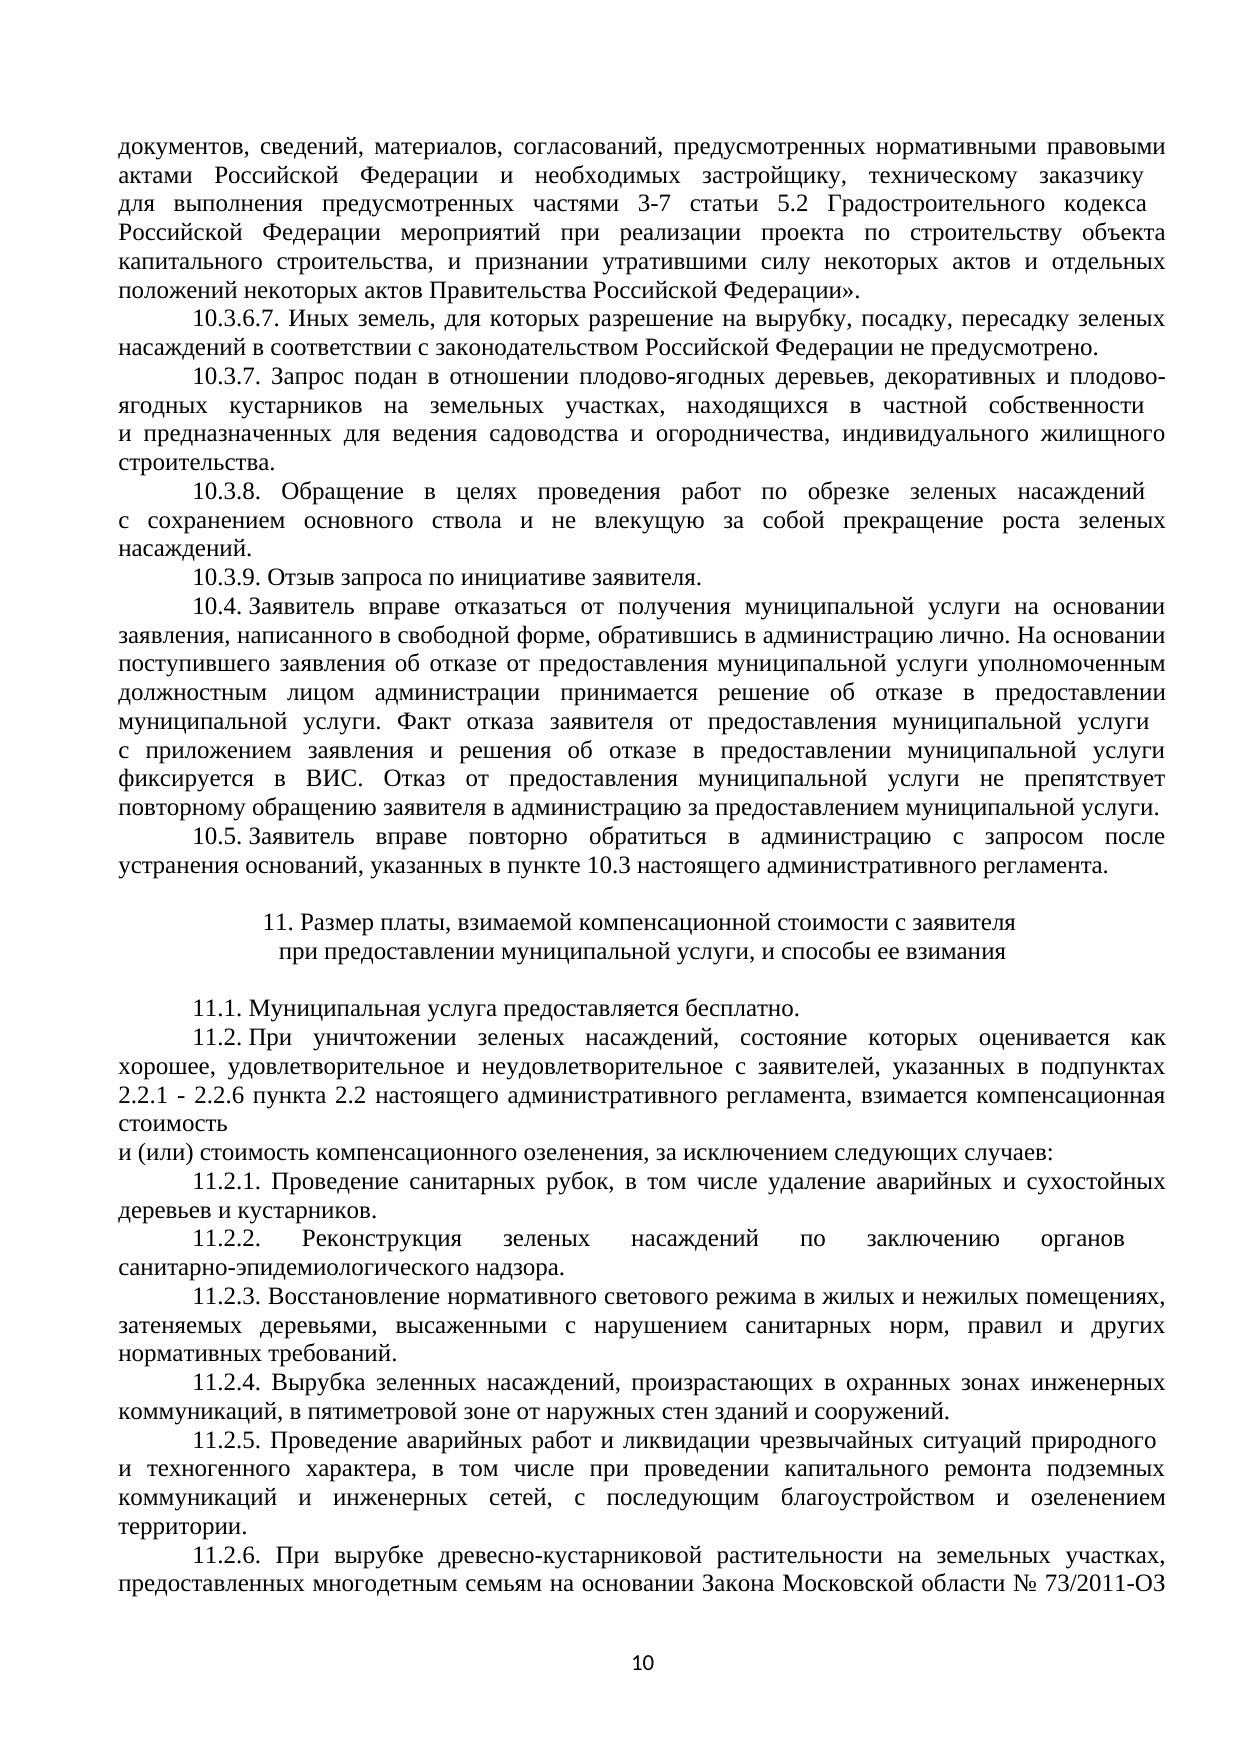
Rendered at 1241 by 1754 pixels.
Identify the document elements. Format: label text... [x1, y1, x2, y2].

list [118, 1540, 1167, 1597]
list 10.3.8. Обращение в целях проведения работ по обрезке зеленых насаждений с сохранением основного ствола и не влекущую за собой прекращение роста зеленых насаждений. [118, 476, 1167, 562]
list 11.2.4. Вырубка зеленных насаждений, произрастающих в охранных зонах инженерных коммуникаций, в пятиметровой зоне от наружных стен зданий и сооружений. [118, 1367, 1167, 1425]
list 11.2.1. Проведение санитарных рубок, в том числе удаление аварийных и сухостойных деревьев и кустарников. [118, 1166, 1167, 1223]
list При уничтожении зеленых насаждений, состояние которых оценивается как хорошее, удовлетворительное и неудовлетворительное с заявителей, указанных в подпунктах 2.2.1 - 2.2.6 пункта 2.2 настоящего административного регламента, взимается компенсационная стоимость и (или) стоимость компенсационного озеленения, за исключением следующих случаев: [118, 1022, 1167, 1166]
list Заявитель вправе повторно обратиться в администрацию с запросом после устранения оснований, указанных в пункте 10.3 настоящего административного регламента. [118, 821, 1167, 878]
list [118, 131, 1167, 303]
list 11.2.5. Проведение аварийных работ и ликвидации чрезвычайных ситуаций природного и техногенного характера, в том числе при проведении капитального ремонта подземных коммуникаций и инженерных сетей, с последующим благоустройством и озеленением территории. [118, 1425, 1167, 1540]
list 10.3.7. Запрос подан в отношении плодово-ягодных деревьев, декоративных и плодово-ягодных кустарников на земельных участках, находящихся в частной собственности и предназначенных для ведения садоводства и огородничества, индивидуального жилищного строительства. [118, 361, 1167, 476]
list Муниципальная услуга предоставляется бесплатно. [118, 993, 1167, 1022]
list Размер платы, взимаемой компенсационной стоимости с заявителя при предоставлении муниципальной услуги, и способы ее взимания [118, 907, 1167, 965]
list Заявитель вправе отказаться от получения муниципальной услуги на основании заявления, написанного в свободной форме, обратившись в администрацию лично. На основании поступившего заявления об отказе от предоставления муниципальной услуги уполномоченным должностным лицом администрации принимается решение об отказе в предоставлении муниципальной услуги. Факт отказа заявителя от предоставления муниципальной услуги с приложением заявления и решения об отказе в предоставлении муниципальной услуги фиксируется в ВИС. Отказ от предоставления муниципальной услуги не препятствует повторному обращению заявителя в администрацию за предоставлением муниципальной услуги. [118, 591, 1167, 821]
list 11.2.3. Восстановление нормативного светового режима в жилых и нежилых помещениях, затеняемых деревьями, высаженными с нарушением санитарных норм, правил и других нормативных требований. [118, 1281, 1167, 1367]
list 10.3.6.7. Иных земель, для которых разрешение на вырубку, посадку, пересадку зеленых насаждений в соответствии с законодательством Российской Федерации не предусмотрено. [118, 303, 1167, 361]
list 10.3.9. Отзыв запроса по инициативе заявителя. [192, 562, 1167, 591]
list 11.2.2. Реконструкция зеленых насаждений по заключению органов санитарно-эпидемиологического надзора. [118, 1223, 1167, 1281]
